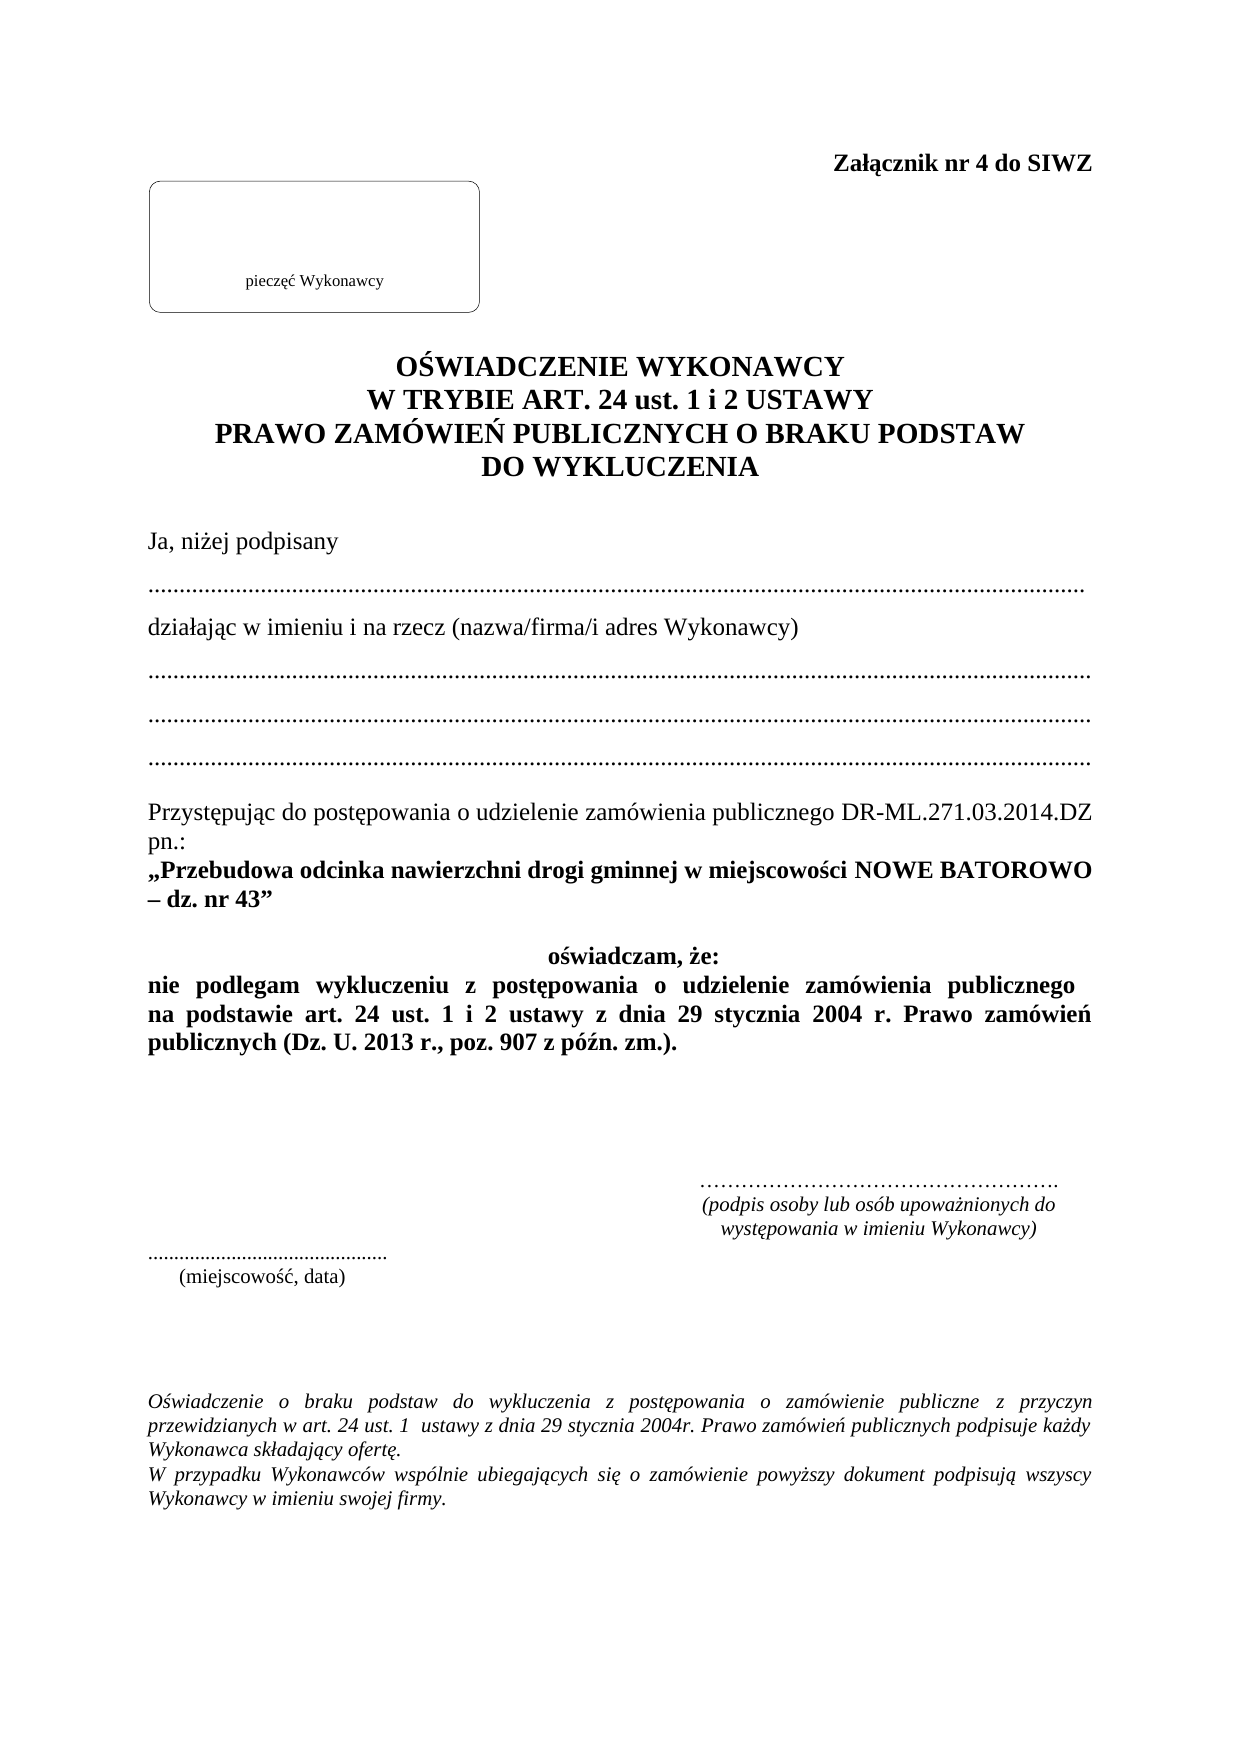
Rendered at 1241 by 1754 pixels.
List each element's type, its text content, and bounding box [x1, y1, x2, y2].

text PRAWO ZAMÓWIEŃ PUBLICZNYCH O BRAKU PODSTAW [148, 416, 1093, 449]
text ……………………………………………. [664, 1157, 1093, 1192]
text (podpis osoby lub osób upoważnionych do [664, 1192, 1093, 1216]
text Przystępując do postępowania o udzielenie zamówienia publicznego DR-ML.271.03.2014.DZ pn.: [148, 797, 1093, 855]
text OŚWIADCZENIE WYKONAWCY [148, 349, 1093, 382]
text .............................................. [148, 1240, 1093, 1264]
text oświadczam, że: [148, 941, 1093, 970]
text Ja, niżej podpisany [148, 526, 1093, 555]
text (miejscowość, data) [148, 1264, 1093, 1288]
text występowania w imieniu Wykonawcy) [664, 1216, 1093, 1240]
text nie podlegam wykluczeniu z postępowania o udzielenie zamówienia publicznego na podstawie art. 24 ust. 1 i 2 ustawy z dnia 29 stycznia 2004 r. Prawo zamówień publicznych (Dz. U. 2013 r., poz. 907 z późn. zm.). [148, 970, 1093, 1056]
text Oświadczenie o braku podstaw do wykluczenia z postępowania o zamówienie publiczne z przyczyn przewidzianych w art. 24 ust. 1 ustawy z dnia 29 stycznia 2004r. Prawo zamówień publicznych podpisuje każdy Wykonawca składający ofertę. [148, 1389, 1093, 1461]
text ...................................................................................................................................................... [148, 569, 1093, 598]
text działając w imieniu i na rzecz (nazwa/firma/i adres Wykonawcy) [148, 612, 1093, 641]
text ....................................................................................................................................................... [148, 699, 1093, 727]
text DO WYKLUCZENIA [148, 449, 1093, 483]
text Załącznik nr 4 do SIWZ [148, 148, 1093, 176]
text ....................................................................................................................................................... [148, 742, 1093, 771]
text „Przebudowa odcinka nawierzchni drogi gminnej w miejscowości NOWE BATOROWO – dz. nr [148, 855, 1093, 912]
text ....................................................................................................................................................... [148, 656, 1093, 684]
text W przypadku Wykonawców wspólnie ubiegających się o zamówienie powyższy dokument podpisują wszyscy Wykonawcy w imieniu swojej firmy. [148, 1461, 1093, 1509]
text W TRYBIE ART. 24 ust. 1 i 2 USTAWY [148, 382, 1093, 416]
